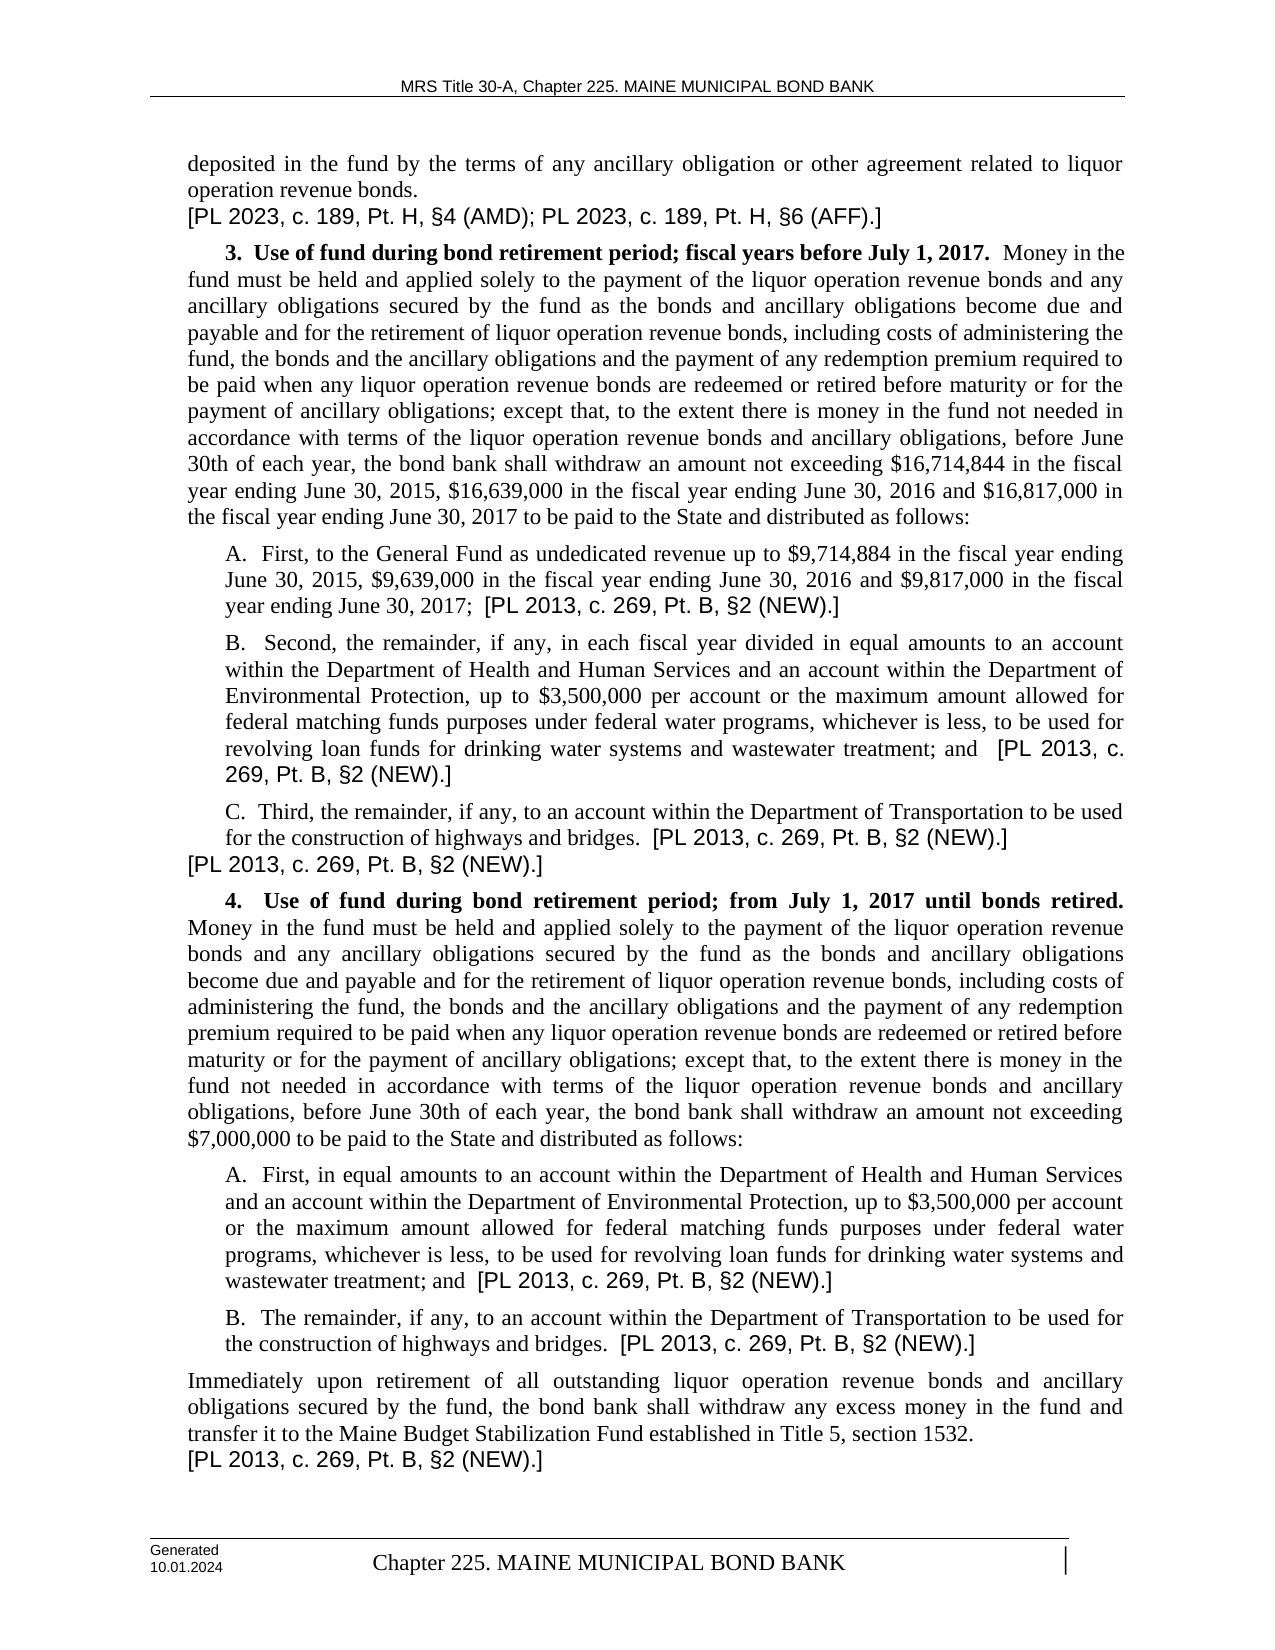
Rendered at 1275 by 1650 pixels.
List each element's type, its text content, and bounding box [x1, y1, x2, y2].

text A. First, to the General Fund as undedicated revenue up to $9,714,884 in the fiscal year ending June 30, 2015, $9,639,000 in the fiscal year ending June 30, 2016 and $9,817,000 in the fiscal year ending June 30, 2017; [PL 2013, c. 269, Pt. B, §2 (NEW).] [225, 540, 1125, 619]
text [187, 150, 1125, 203]
text [PL 2013, c. 269, Pt. B, §2 (NEW).] [187, 851, 1125, 877]
text C. Third, the remainder, if any, to an account within the Department of Transportation to be used for the construction of highways and bridges. [PL 2013, c. 269, Pt. B, §2 (NEW).] [225, 798, 1125, 851]
text B. Second, the remainder, if any, in each fiscal year divided in equal amounts to an account within the Department of Health and Human Services and an account within the Department of Environmental Protection, up to $3,500,000 per account or the maximum amount allowed for federal matching funds purposes under federal water programs, whichever is less, to be used for revolving loan funds for drinking water systems and wastewater treatment; and [PL 2013, c. 269, Pt. B, §2 (NEW).] [225, 629, 1125, 788]
text 3. Use of fund during bond retirement period; fiscal years before July 1, 2017. Money in the fund must be held and applied solely to the payment of the liquor operation revenue bonds and any ancillary obligations secured by the fund as the bonds and ancillary obligations become due and payable and for the retirement of liquor operation revenue bonds, including costs of administering the fund, the bonds and the ancillary obligations and the payment of any redemption premium required to be paid when any liquor operation revenue bonds are redeemed or retired before maturity or for the payment of ancillary obligations; except that, to the extent there is money in the fund not needed in accordance with terms of the liquor operation revenue bonds and ancillary obligations, before June 30th of each year, the bond bank shall withdraw an amount not exceeding $16,714,844 in the fiscal year ending June 30, 2015, $16,639,000 in the fiscal year ending June 30, 2016 and $16,817,000 in the fiscal year ending June 30, 2017 to be paid to the State and distributed as follows: [187, 239, 1125, 529]
text [PL 2023, c. 189, Pt. H, §4 (AMD); PL 2023, c. 189, Pt. H, §6 (AFF).] [187, 203, 1125, 229]
text Immediately upon retirement of all outstanding liquor operation revenue bonds and ancillary obligations secured by the fund, the bond bank shall withdraw any excess money in the fund and transfer it to the Maine Budget Stabilization Fund established in Title 5, section 1532. [187, 1367, 1125, 1446]
text A. First, in equal amounts to an account within the Department of Health and Human Services and an account within the Department of Environmental Protection, up to $3,500,000 per account or the maximum amount allowed for federal matching funds purposes under federal water programs, whichever is less, to be used for revolving loan funds for drinking water systems and wastewater treatment; and [PL 2013, c. 269, Pt. B, §2 (NEW).] [225, 1162, 1125, 1293]
text B. The remainder, if any, to an account within the Department of Transportation to be used for the construction of highways and bridges. [PL 2013, c. 269, Pt. B, §2 (NEW).] [225, 1304, 1125, 1357]
text 4. Use of fund during bond retirement period; from July 1, 2017 until bonds retired. Money in the fund must be held and applied solely to the payment of the liquor operation revenue bonds and any ancillary obligations secured by the fund as the bonds and ancillary obligations become due and payable and for the retirement of liquor operation revenue bonds, including costs of administering the fund, the bonds and the ancillary obligations and the payment of any redemption premium required to be paid when any liquor operation revenue bonds are redeemed or retired before maturity or for the payment of ancillary obligations; except that, to the extent there is money in the fund not needed in accordance with terms of the liquor operation revenue bonds and ancillary obligations, before June 30th of each year, the bond bank shall withdraw an amount not exceeding $7,000,000 to be paid to the State and distributed as follows: [187, 888, 1125, 1151]
text [PL 2013, c. 269, Pt. B, §2 (NEW).] [187, 1446, 1125, 1472]
